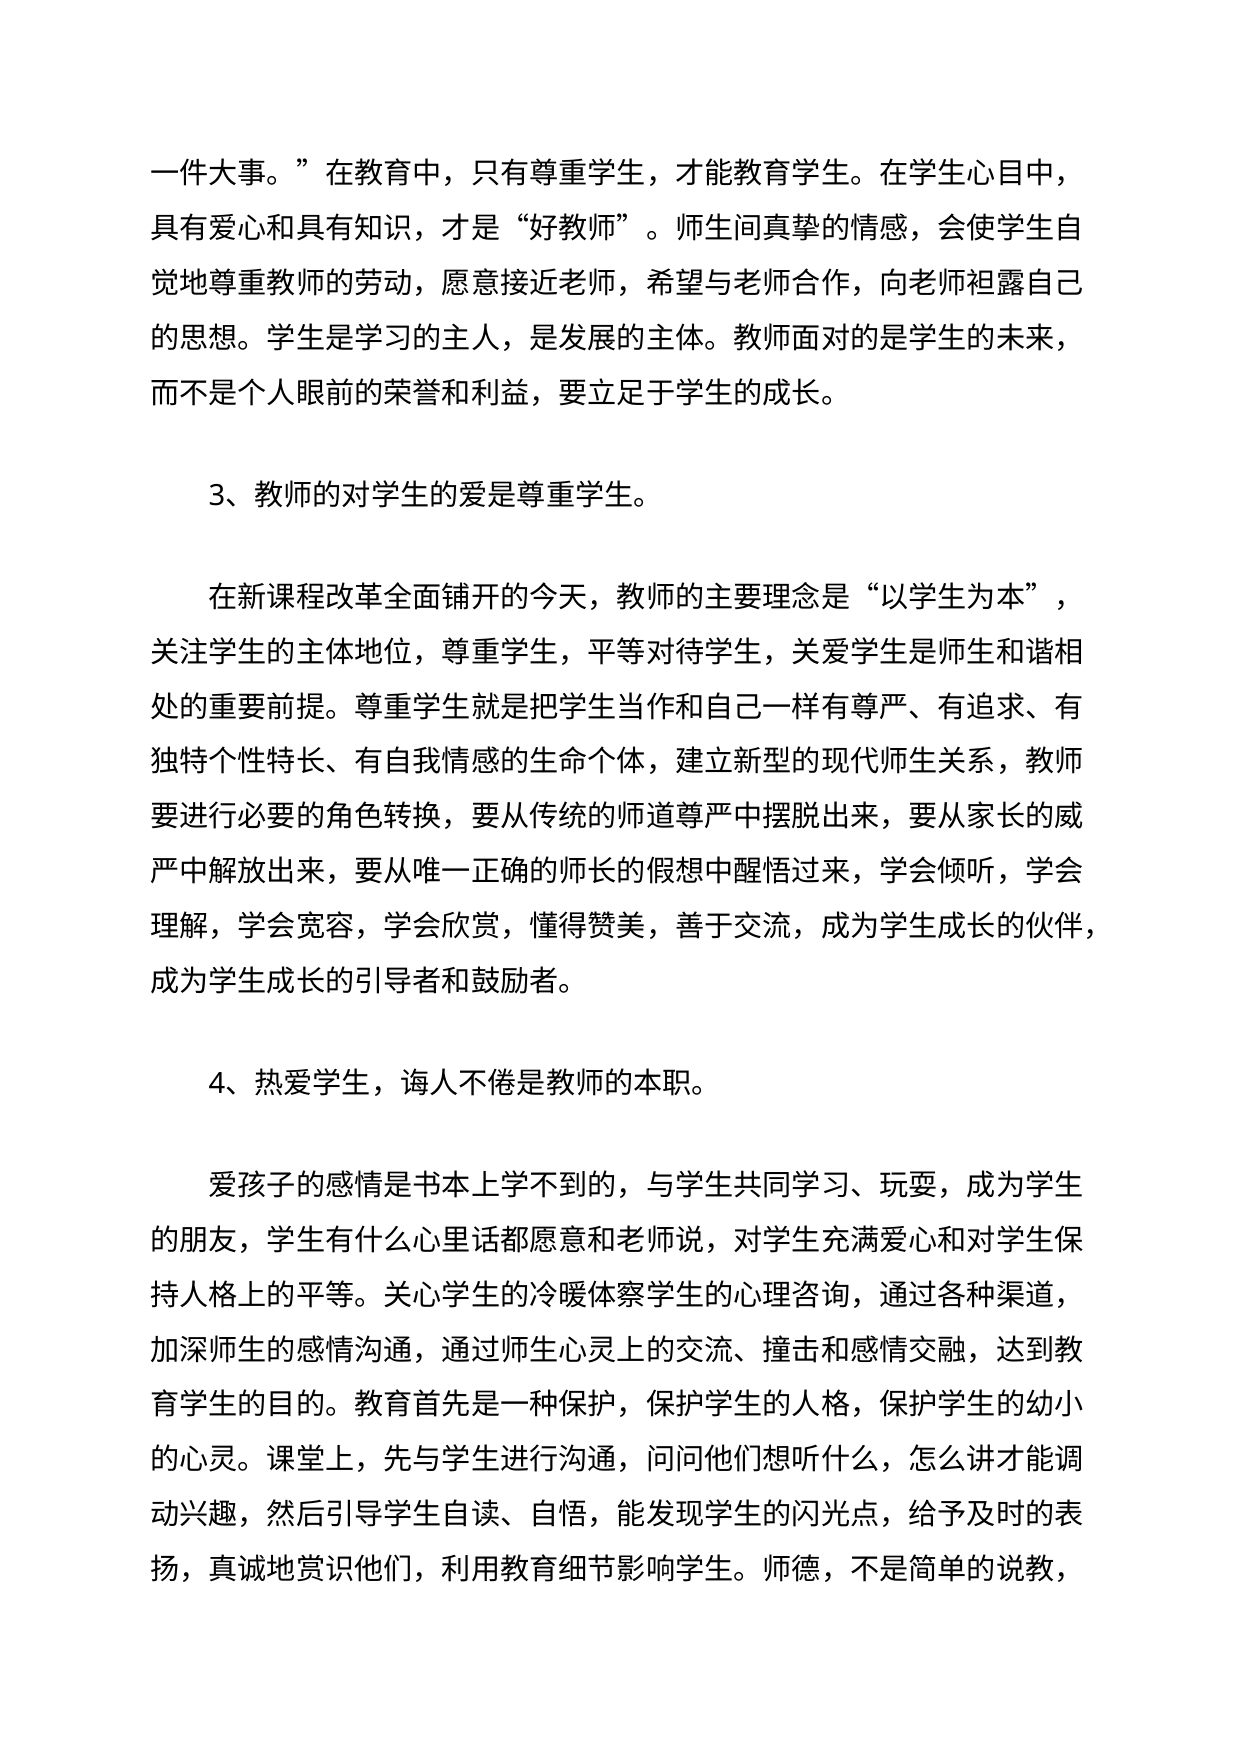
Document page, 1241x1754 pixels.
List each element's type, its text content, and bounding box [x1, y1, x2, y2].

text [150, 1161, 1090, 1588]
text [150, 150, 1090, 412]
text 在新课程改革全面铺开的今天，教师的主要理念是“以学生为本”，关注学生的主体地位，尊重学生，平等对待学生，关爱学生是师生和谐相处的重要前提。尊重学生就是把学生当作和自己一样有尊严、有追求、有独特个性特长、有自我情感的生命个体，建立新型的现代师生关系，教师要进行必要的角色转换，要从传统的师道尊严中摆脱出来，要从家长的威严中解放出来，要从唯一正确的师长的假想中醒悟过来，学会倾听，学会理解，学会宽容，学会欣赏，懂得赞美，善于交流，成为学生成长的伙伴，成为学生成长的引导者和鼓励者。 [150, 573, 1090, 1000]
text 3、教师的对学生的爱是尊重学生。 [150, 471, 1090, 514]
text 4、热爱学生，诲人不倦是教师的本职。 [150, 1059, 1090, 1102]
